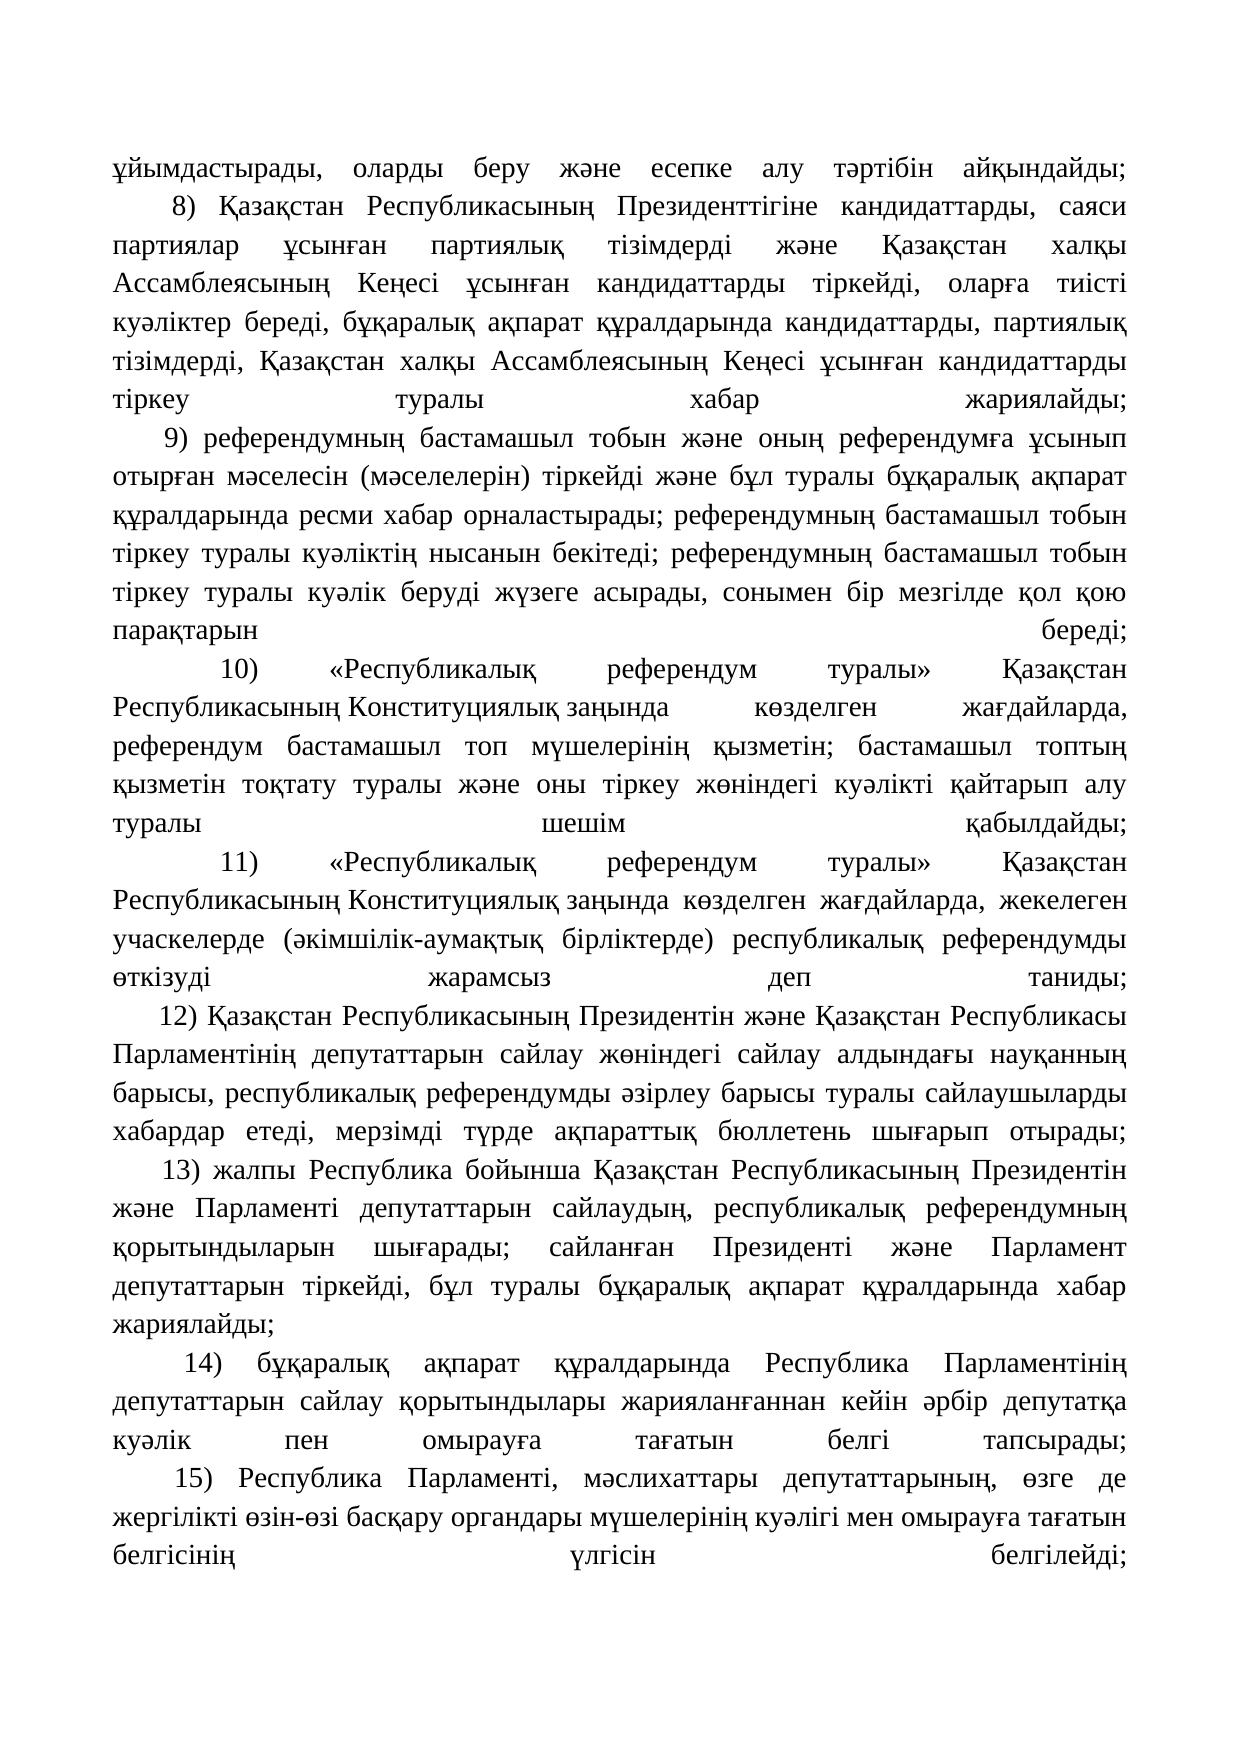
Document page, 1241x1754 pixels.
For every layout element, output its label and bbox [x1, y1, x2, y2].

text [112, 150, 1128, 1571]
